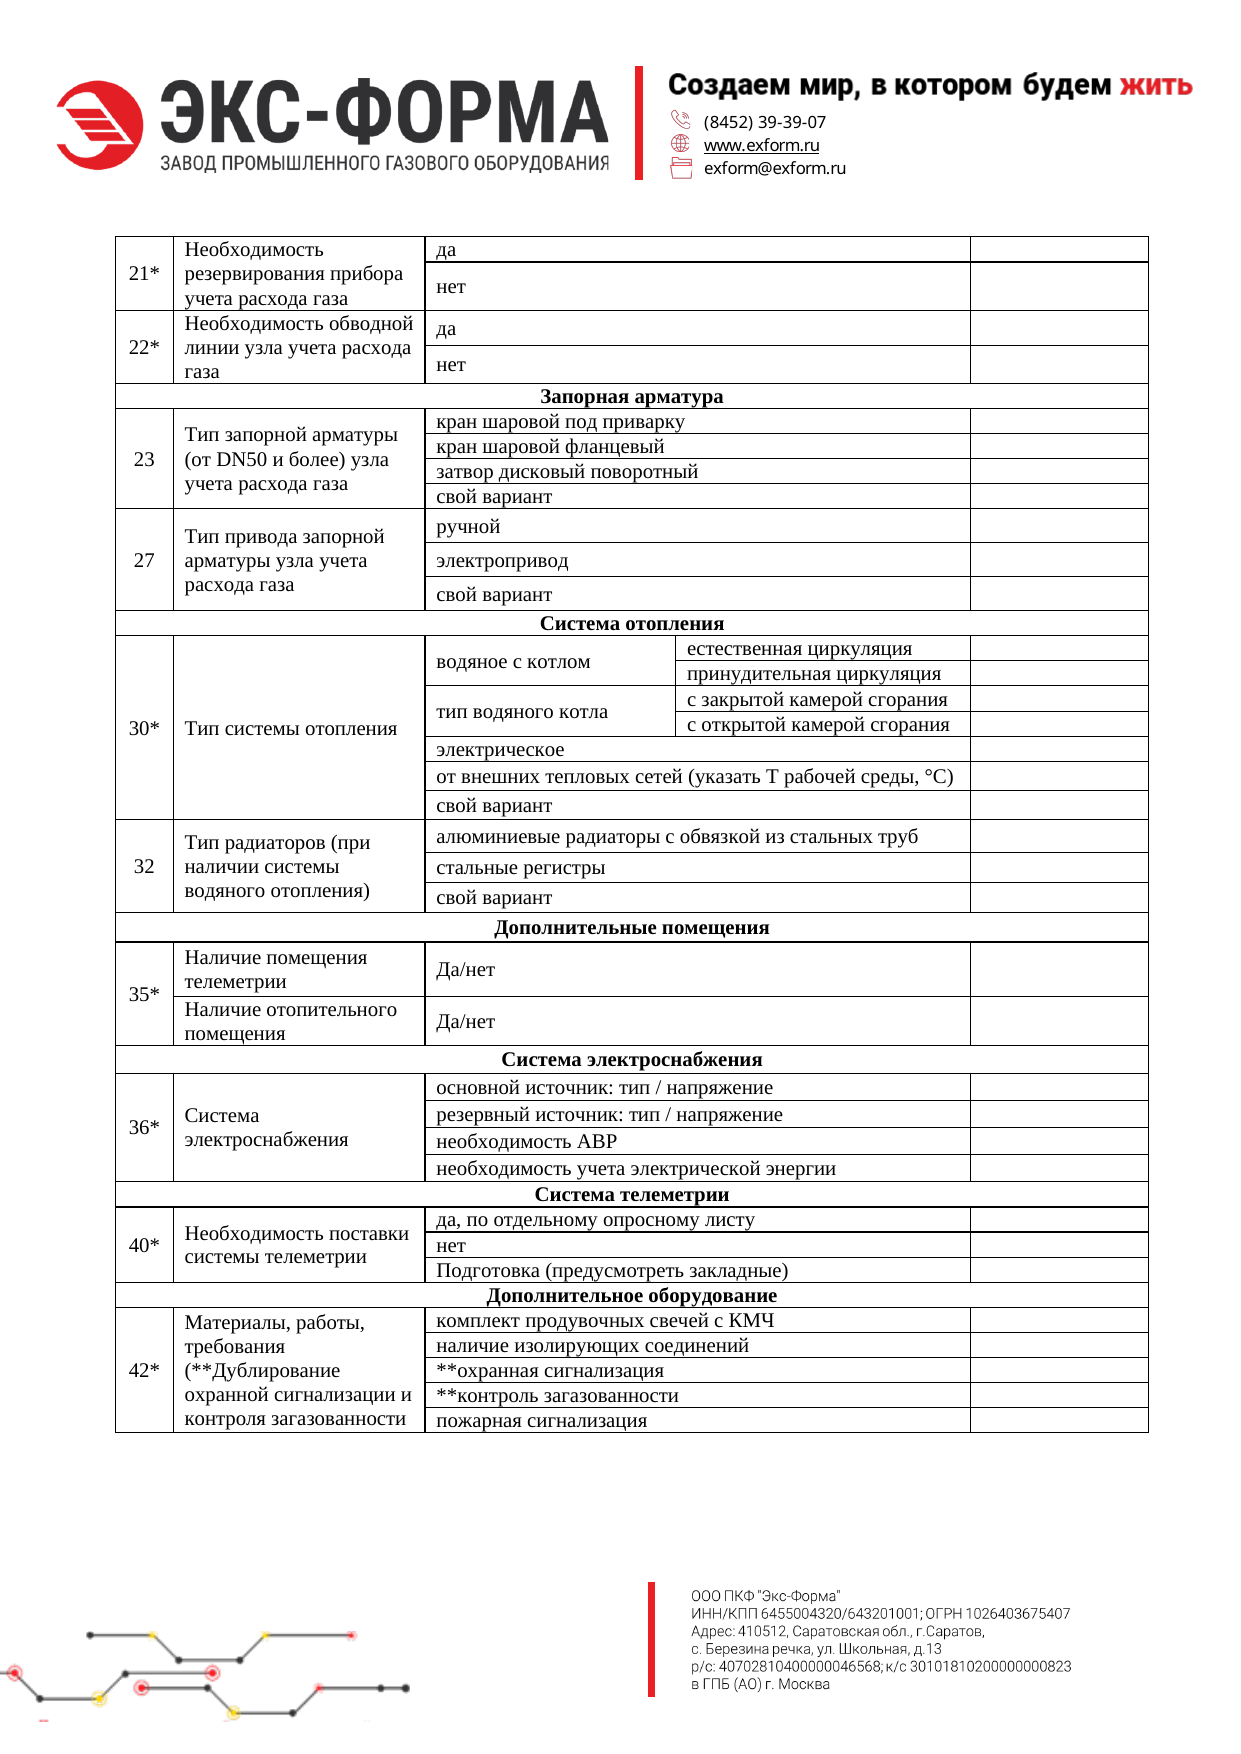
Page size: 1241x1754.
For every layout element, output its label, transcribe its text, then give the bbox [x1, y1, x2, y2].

table_cell [971, 1233, 1148, 1257]
table_cell [971, 434, 1148, 458]
table_cell [116, 509, 173, 610]
table_cell [971, 509, 1148, 542]
table_cell с закрытой камерой сгорания [676, 686, 970, 711]
table_cell Дополнительное оборудование [116, 1283, 1148, 1307]
table_cell [971, 1408, 1148, 1432]
table_cell да [426, 311, 970, 345]
table_cell Система электроснабжения [116, 1046, 1148, 1072]
table_cell [971, 853, 1148, 882]
table_cell наличие изолирующих соединений [426, 1333, 970, 1357]
table_cell Наличие отопительного помещения [174, 997, 424, 1045]
table_cell водяное с котлом [426, 636, 675, 685]
table_cell * [116, 311, 173, 383]
table_cell [971, 1258, 1148, 1282]
table_cell [971, 577, 1148, 610]
table_cell необходимость учета электрической энергии [426, 1155, 970, 1181]
table_cell [971, 484, 1148, 508]
table_cell с открытой камерой сгорания [676, 712, 970, 736]
table_cell свой вариант [426, 484, 970, 508]
table_cell Да/нет [426, 997, 970, 1045]
table_cell естественная циркуляция [676, 636, 970, 660]
table_cell [971, 263, 1148, 309]
table_cell * [116, 1074, 173, 1181]
table_cell [971, 1128, 1148, 1154]
table_cell принудительная циркуляция [676, 661, 970, 685]
table_cell [971, 409, 1148, 433]
table_cell да [426, 237, 970, 261]
table_cell Тип радиаторов (при наличии системы водяного отопления) [174, 820, 424, 912]
table_cell кран шаровой под приварку [426, 409, 970, 433]
table_cell [971, 686, 1148, 711]
table_cell резервный источник: тип / напряжение [426, 1101, 970, 1127]
table_cell Дополнительные помещения [116, 913, 1148, 941]
table_cell Наличие помещения телеметрии [174, 943, 424, 996]
table_cell [971, 1358, 1148, 1382]
table_cell комплект продувочных свечей с КМЧ [426, 1308, 970, 1332]
table_cell **охранная сигнализация [426, 1358, 970, 1382]
table_cell нет [426, 1233, 970, 1257]
table_cell ручной [426, 509, 970, 542]
table_cell [971, 459, 1148, 483]
table_cell [971, 1333, 1148, 1357]
table_cell [971, 1208, 1148, 1231]
table_cell нет [426, 346, 970, 383]
table_cell Необходимость резервирования прибора учета расхода газа [174, 237, 424, 309]
table_cell кран шаровой фланцевый [426, 434, 970, 458]
table_cell [971, 636, 1148, 660]
table_cell [971, 712, 1148, 736]
table_cell Запорная арматура [116, 384, 1148, 408]
table_cell [971, 943, 1148, 996]
table_cell [971, 311, 1148, 345]
table_cell да, по отдельному опросному листу [426, 1208, 970, 1231]
table_cell Да/нет [426, 943, 970, 996]
table_cell Система телеметрии [116, 1182, 1148, 1206]
table_cell Необходимость поставки системы телеметрии [174, 1208, 424, 1282]
table_cell Тип привода запорной арматуры узла учета расхода газа [174, 509, 424, 610]
table_cell [971, 762, 1148, 790]
table_cell * [116, 1208, 173, 1282]
table_cell [971, 346, 1148, 383]
table_cell * [116, 237, 173, 309]
table_cell электрическое [426, 737, 970, 761]
table_cell * [116, 1308, 173, 1432]
table_cell [971, 543, 1148, 576]
table_cell электропривод [426, 543, 970, 576]
table_cell **контроль загазованности [426, 1383, 970, 1407]
table_cell [971, 997, 1148, 1045]
table_cell * [116, 636, 173, 819]
table_cell [971, 820, 1148, 852]
table_cell * [116, 943, 173, 1045]
table_cell [971, 737, 1148, 761]
table_cell пожарная сигнализация [426, 1408, 970, 1432]
table_cell [971, 1101, 1148, 1127]
table_cell [971, 1074, 1148, 1100]
table_cell свой вариант [426, 577, 970, 610]
table_cell Материалы, работы, требования (**Дублирование охранной сигнализации и контроля загазованности при поставке системы телеметрии на объекты дочерних и зависимых обществ МРГ и ГРО запрещено) [174, 1308, 424, 1432]
table_cell необходимость АВР [426, 1128, 970, 1154]
table_cell Необходимость обводной линии узла учета расхода газа [174, 311, 424, 383]
table_cell затвор дисковый поворотный [426, 459, 970, 483]
table_cell свой вариант [426, 791, 970, 819]
table_cell [971, 1308, 1148, 1332]
table_cell тип водяного котла [426, 686, 675, 736]
table_cell [116, 409, 173, 508]
table_cell основной источник: тип / напряжение [426, 1074, 970, 1100]
table_cell [116, 820, 173, 912]
table_cell Тип системы отопления [174, 636, 424, 819]
table_cell Подготовка (предусмотреть закладные) [426, 1258, 970, 1282]
table_cell нет [426, 263, 970, 309]
table_cell свой вариант [426, 883, 970, 912]
table_cell [971, 791, 1148, 819]
table_cell [971, 661, 1148, 685]
table_cell от внешних тепловых сетей (указать Т рабочей среды, °С) [426, 762, 970, 790]
table_cell алюминиевые радиаторы с обвязкой из стальных труб [426, 820, 970, 852]
table_cell Система электроснабжения [174, 1074, 424, 1181]
table_cell Тип запорной арматуры (от DN50 и более) узла учета расхода газа [174, 409, 424, 508]
table_cell [971, 1155, 1148, 1181]
table_cell [971, 883, 1148, 912]
table_cell Система отопления [116, 611, 1148, 635]
table_cell [971, 1383, 1148, 1407]
table_cell [971, 237, 1148, 261]
table_cell стальные регистры [426, 853, 970, 882]
